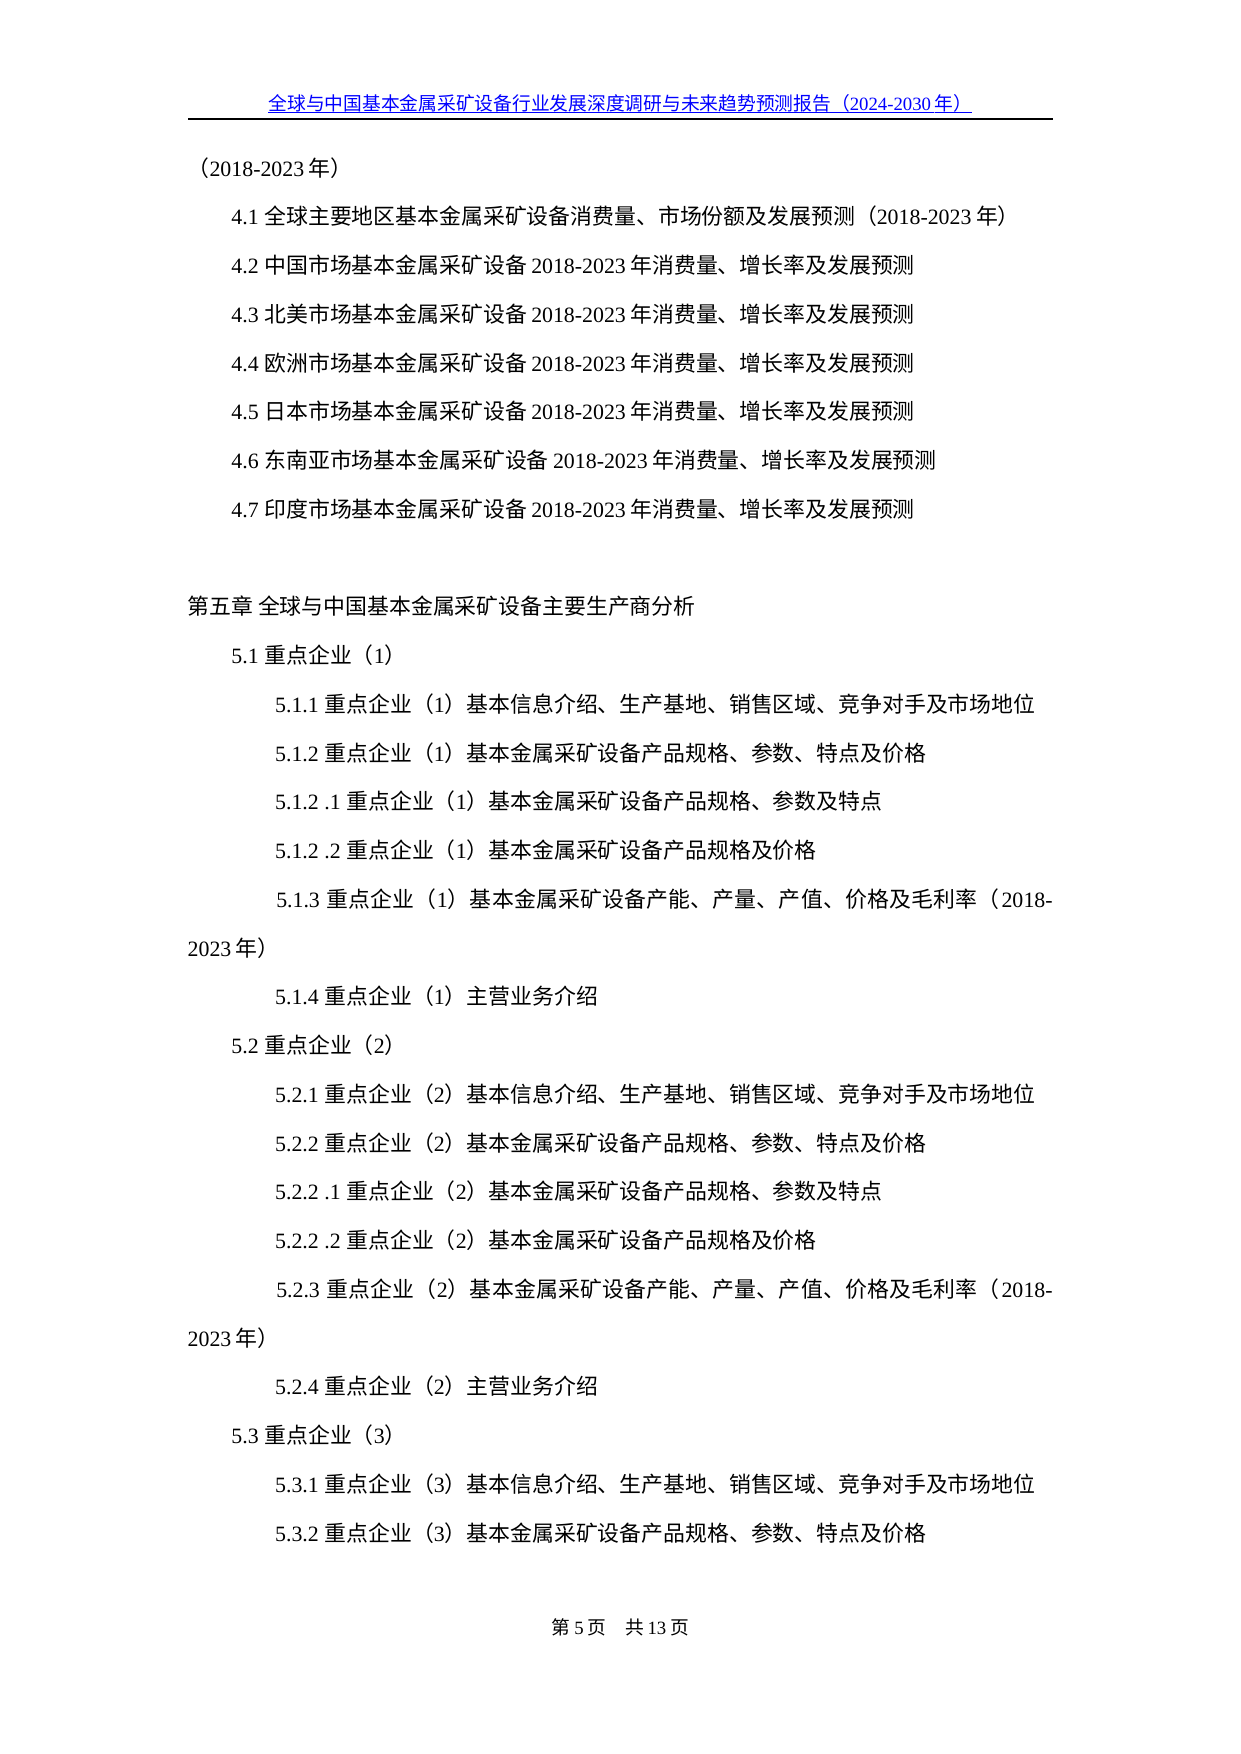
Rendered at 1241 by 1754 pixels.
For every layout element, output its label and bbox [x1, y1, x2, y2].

text [187, 150, 1053, 1548]
